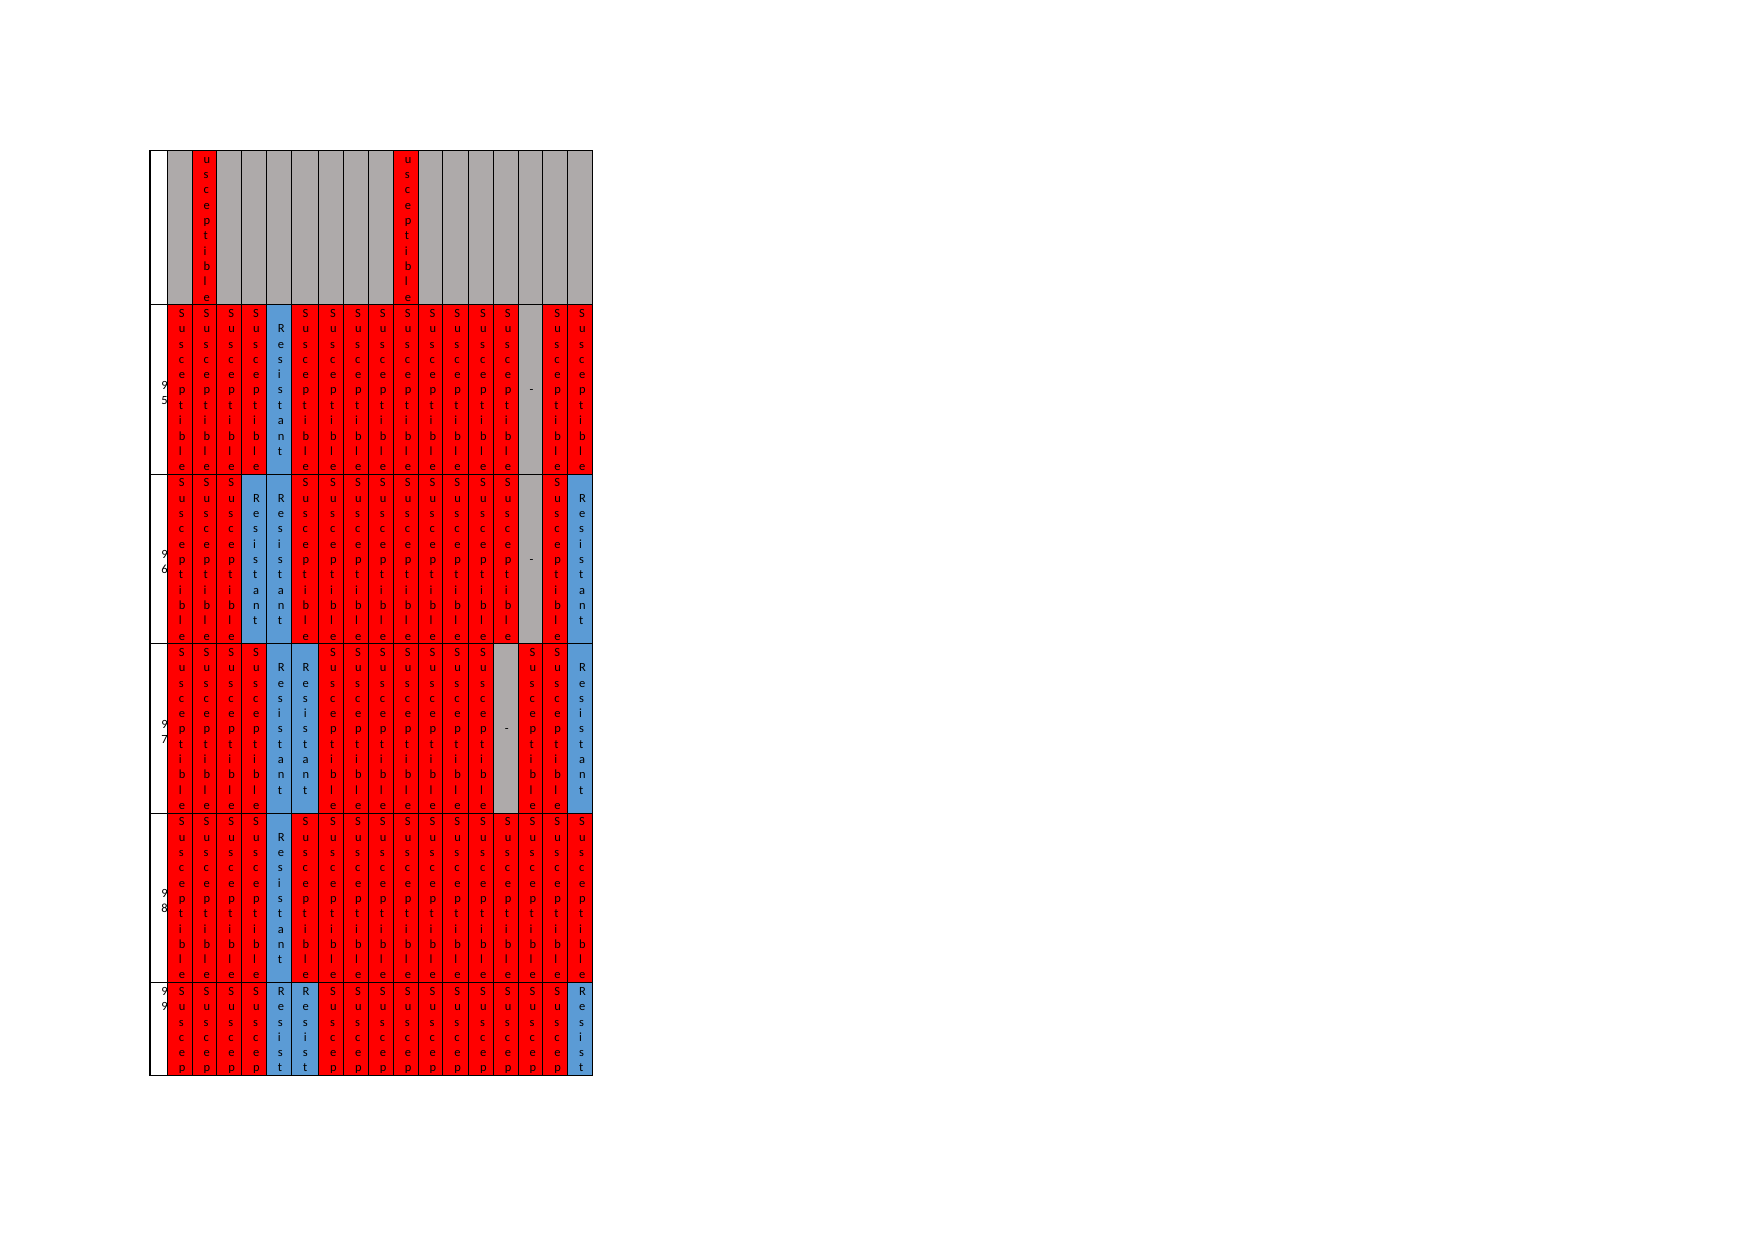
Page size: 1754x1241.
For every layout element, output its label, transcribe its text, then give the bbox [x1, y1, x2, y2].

table_cell Resistant [568, 983, 592, 1075]
table_cell Susceptible [419, 305, 442, 474]
table_cell Susceptible [443, 475, 468, 643]
table_cell - [494, 644, 518, 813]
table_cell - [469, 151, 493, 304]
table_cell Susceptible [394, 644, 418, 813]
table_cell Susceptible [519, 644, 542, 813]
table_cell Susceptible [193, 983, 216, 1075]
table_cell Susceptible [369, 475, 393, 643]
table_cell Susceptible [494, 475, 518, 643]
table_cell 97 [151, 644, 167, 813]
table_cell Susceptible [319, 305, 343, 474]
table_cell Susceptible [193, 644, 216, 813]
table_cell - [519, 151, 542, 304]
table_cell Susceptible [344, 305, 368, 474]
table_cell Resistant [267, 475, 291, 643]
table_cell - [242, 151, 266, 304]
table_cell - [543, 151, 567, 304]
table_cell Susceptible [168, 644, 192, 813]
table_cell Susceptible [543, 475, 567, 643]
table_cell Susceptible [543, 983, 567, 1075]
table_cell Susceptible [494, 814, 518, 982]
table_cell Susceptible [494, 305, 518, 474]
table_cell Susceptible [519, 814, 542, 982]
table_cell Susceptible [419, 475, 442, 643]
table_cell Susceptible [369, 305, 393, 474]
table_cell Resistant [267, 305, 291, 474]
table_cell Susceptible [419, 814, 442, 982]
table_cell 94 [151, 151, 167, 304]
table_cell Susceptible [469, 305, 493, 474]
table_cell Resistant [292, 983, 318, 1075]
table_cell Susceptible [443, 983, 468, 1075]
table_cell Susceptible [193, 814, 216, 982]
table_cell Susceptible [394, 151, 418, 304]
table_cell 96 [151, 475, 167, 643]
table_cell Susceptible [168, 983, 192, 1075]
table_cell Resistant [267, 644, 291, 813]
table_cell Resistant [242, 475, 266, 643]
table_cell Susceptible [369, 644, 393, 813]
table_cell Susceptible [242, 644, 266, 813]
table_cell Susceptible [543, 305, 567, 474]
table_cell - [443, 151, 468, 304]
table_cell Susceptible [344, 475, 368, 643]
table_cell Susceptible [394, 983, 418, 1075]
table_cell Susceptible [292, 305, 318, 474]
table_cell Susceptible [443, 305, 468, 474]
table_cell 99 [151, 983, 167, 1075]
table_cell Resistant [292, 644, 318, 813]
table_cell Susceptible [443, 814, 468, 982]
table_cell Susceptible [344, 644, 368, 813]
table_cell - [519, 475, 542, 643]
table_cell Susceptible [217, 814, 241, 982]
table_cell - [319, 151, 343, 304]
table_cell Susceptible [292, 475, 318, 643]
table_cell Susceptible [543, 644, 567, 813]
table_cell Susceptible [344, 814, 368, 982]
table_cell Susceptible [242, 814, 266, 982]
table_cell Susceptible [394, 814, 418, 982]
table_cell Susceptible [344, 983, 368, 1075]
table_cell Susceptible [292, 814, 318, 982]
table_cell Susceptible [469, 475, 493, 643]
table_cell Susceptible [469, 814, 493, 982]
table_cell Susceptible [193, 475, 216, 643]
table_cell Resistant [568, 475, 592, 643]
table_cell Susceptible [319, 475, 343, 643]
table_cell - [369, 151, 393, 304]
table_cell - [267, 151, 291, 304]
table_cell - [344, 151, 368, 304]
table_cell - [419, 151, 442, 304]
table_cell Susceptible [193, 305, 216, 474]
table_cell Susceptible [168, 305, 192, 474]
table_cell Resistant [267, 983, 291, 1075]
table_cell 95 [151, 305, 167, 474]
table_cell Susceptible [419, 644, 442, 813]
table_cell Resistant [267, 814, 291, 982]
table_cell 98 [151, 814, 167, 982]
table_cell Susceptible [217, 305, 241, 474]
table_cell Susceptible [419, 983, 442, 1075]
table_cell - [217, 151, 241, 304]
table_cell Susceptible [469, 644, 493, 813]
table_cell Susceptible [543, 814, 567, 982]
table_cell Susceptible [242, 983, 266, 1075]
table_cell - [519, 305, 542, 474]
table_cell Susceptible [217, 644, 241, 813]
table_cell Susceptible [168, 814, 192, 982]
table_cell Susceptible [319, 983, 343, 1075]
table_cell Susceptible [319, 644, 343, 813]
table_cell Susceptible [168, 475, 192, 643]
table_cell Susceptible [494, 983, 518, 1075]
table_cell Susceptible [568, 305, 592, 474]
table_cell Susceptible [193, 151, 216, 304]
table_cell Susceptible [469, 983, 493, 1075]
table_cell Susceptible [319, 814, 343, 982]
table_cell Susceptible [217, 983, 241, 1075]
table_cell - [494, 151, 518, 304]
table_cell Susceptible [394, 475, 418, 643]
table_cell - [568, 151, 592, 304]
table_cell - [292, 151, 318, 304]
table_cell Susceptible [568, 814, 592, 982]
table_cell - [168, 151, 192, 304]
table_cell Susceptible [369, 983, 393, 1075]
table_cell Susceptible [242, 305, 266, 474]
table_cell Susceptible [443, 644, 468, 813]
table_cell Resistant [568, 644, 592, 813]
table_cell Susceptible [519, 983, 542, 1075]
table_cell Susceptible [369, 814, 393, 982]
table_cell Susceptible [394, 305, 418, 474]
table_cell Susceptible [217, 475, 241, 643]
